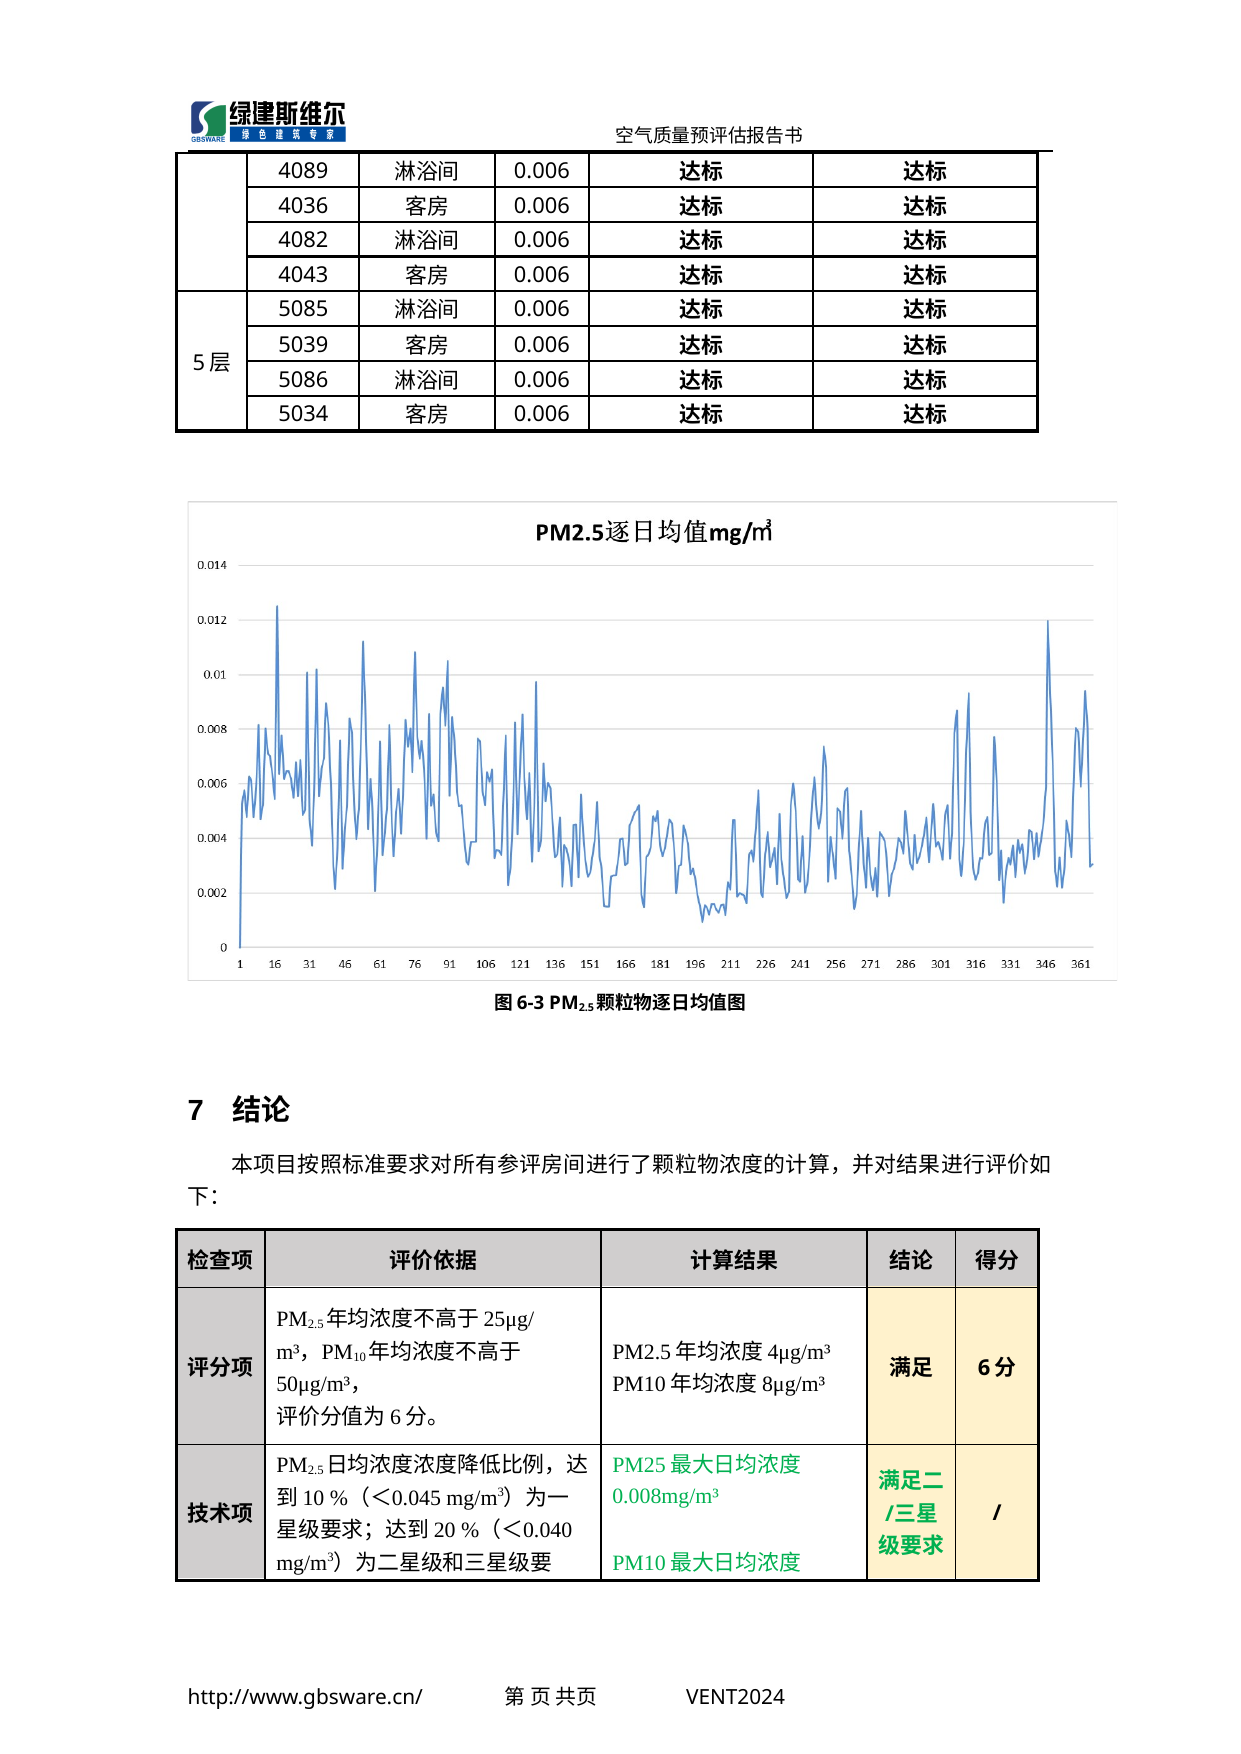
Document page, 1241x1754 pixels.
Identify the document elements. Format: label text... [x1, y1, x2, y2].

table_cell 达标 [814, 154, 1036, 186]
subtitle 结论 [187, 1075, 1053, 1140]
table_cell 4036 [248, 188, 358, 221]
table_cell 0.006 [496, 154, 588, 186]
picture [187, 101, 347, 143]
table_cell 达标 [590, 397, 812, 429]
table_cell 5086 [248, 362, 358, 395]
table_cell 5034 [248, 397, 358, 429]
table_cell 客房 [360, 258, 494, 290]
table_cell 达标 [590, 292, 812, 324]
table_cell 0.006 [496, 362, 588, 395]
table_cell 5039 [248, 327, 358, 360]
table_cell PM2.5年均浓度不高于25μg/m³，PM10年均浓度不高于50μg/m³， 评价分值为6分。 [266, 1288, 600, 1444]
table_cell 达标 [590, 223, 812, 255]
table_cell 满足 [868, 1288, 955, 1444]
table_header 计算结果 [602, 1231, 866, 1286]
table_cell 客房 [360, 327, 494, 360]
table_cell 5层 [178, 292, 246, 429]
table_cell 客房 [360, 397, 494, 429]
table_cell 达标 [814, 292, 1036, 324]
table_cell 达标 [590, 362, 812, 395]
picture [187, 501, 1118, 981]
table_header 结论 [868, 1231, 955, 1286]
table_cell 淋浴间 [360, 154, 494, 186]
table_cell 0.006 [496, 188, 588, 221]
table_cell 技术项 [178, 1445, 264, 1578]
text 本项目按照标准要求对所有参评房间进行了颗粒物浓度的计算，并对结果进行评价如下： [187, 1146, 1053, 1211]
table_cell 4043 [248, 258, 358, 290]
table_header 评价依据 [266, 1231, 600, 1286]
table_cell 4082 [248, 223, 358, 255]
table_cell 达标 [814, 188, 1036, 221]
table_cell 淋浴间 [360, 223, 494, 255]
table_cell 评分项 [178, 1288, 264, 1444]
table_cell 4089 [248, 154, 358, 186]
table_cell 达标 [814, 327, 1036, 360]
table_cell 客房 [360, 188, 494, 221]
table_cell 达标 [814, 362, 1036, 395]
table_cell 6分 [956, 1288, 1037, 1444]
table_cell 0.006 [496, 397, 588, 429]
table_header 得分 [956, 1231, 1037, 1286]
table_cell 淋浴间 [360, 362, 494, 395]
table_cell 满足二/三星级要求 [868, 1445, 955, 1578]
table_cell 达标 [590, 188, 812, 221]
table_cell 0.006 [496, 292, 588, 324]
table_cell PM25最大日均浓度0.008mg/m³ PM10最大日均浓度0.014mg/m³ [602, 1445, 866, 1578]
table_cell PM2.5日均浓度浓度降低比例，达到10 %（＜0.045 mg/m3）为一星级要求；达到20 %（＜0.040 mg/m3）为二星级和三星级要求。 PM10日均浓度浓度降低比例，达到10 %（＜0.09 mg/m3）为一星级要求；达到20 %（＜0.08 mg/m3）为二星级和三星级要求。 [266, 1445, 600, 1578]
table_cell 0.006 [496, 223, 588, 255]
table_cell PM2.5年均浓度4μg/m³ PM10年均浓度8μg/m³ [602, 1288, 866, 1444]
table_header 检查项 [178, 1231, 264, 1286]
table_cell 达标 [814, 223, 1036, 255]
table_cell 达标 [814, 397, 1036, 429]
table_cell 达标 [590, 154, 812, 186]
text 图6-3 PM2.5颗粒物逐日均值图 [187, 985, 1053, 1017]
table_cell 达标 [590, 258, 812, 290]
table_cell 5085 [248, 292, 358, 324]
table_cell 0.006 [496, 327, 588, 360]
table_cell 淋浴间 [360, 292, 494, 324]
table_cell 达标 [814, 258, 1036, 290]
table_cell / [956, 1445, 1037, 1578]
table_cell 达标 [590, 327, 812, 360]
table_cell 0.006 [496, 258, 588, 290]
